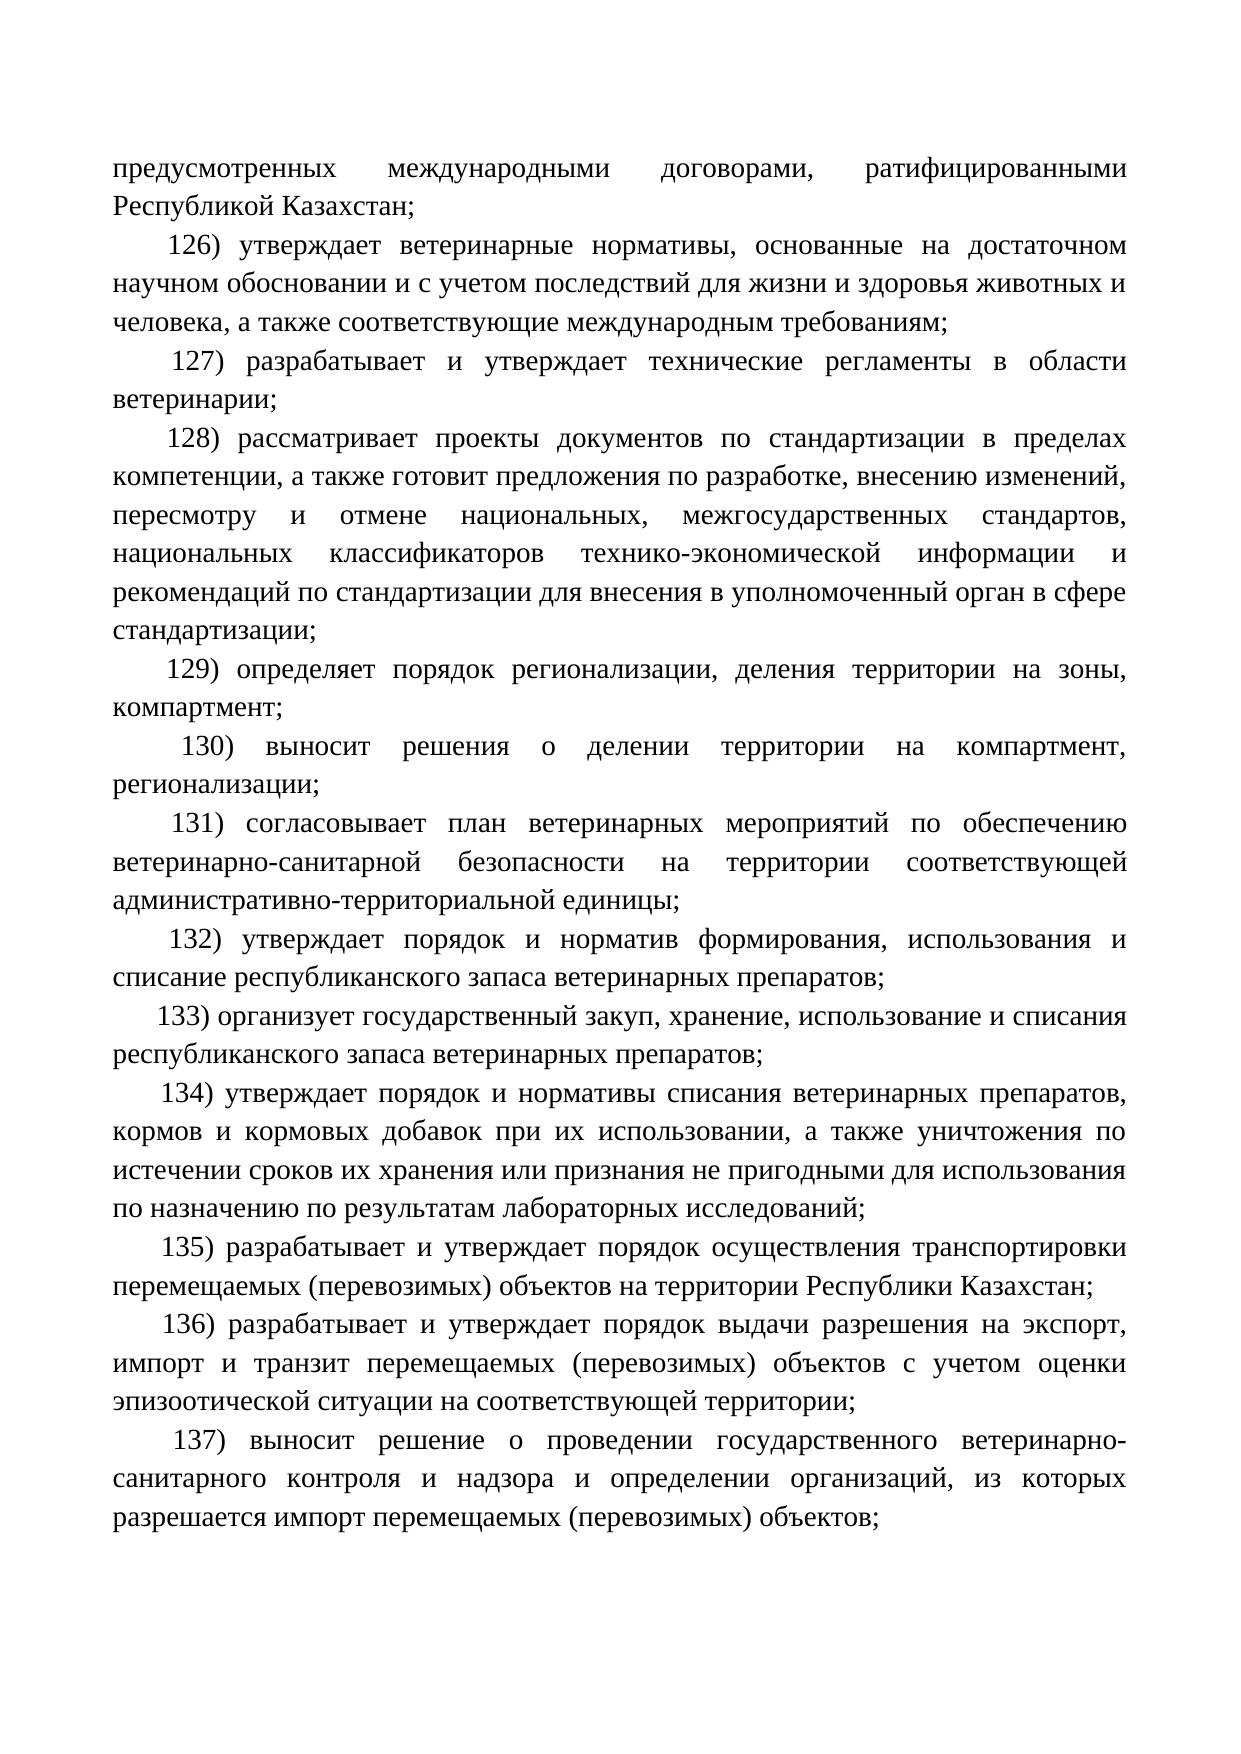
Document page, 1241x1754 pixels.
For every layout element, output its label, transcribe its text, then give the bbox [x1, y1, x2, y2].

text 132) утверждает порядок и норматив формирования, использования и списание республиканского запаса ветеринарных препаратов; [112, 921, 1128, 993]
text 137) выносит решение о проведении государственного ветеринарно-санитарного контроля и надзора и определении организаций, из которых разрешается импорт перемещаемых (перевозимых) объектов; [112, 1422, 1128, 1532]
text 133) организует государственный закуп, хранение, использование и списания республиканского запаса ветеринарных препаратов; [112, 998, 1128, 1070]
text 126) утверждает ветеринарные нормативы, основанные на достаточном научном обосновании и с учетом последствий для жизни и здоровья животных и человека, а также соответствующие международным требованиям; [112, 227, 1128, 338]
text 135) разрабатывает и утверждает порядок осуществления транспортировки перемещаемых (перевозимых) объектов на территории Республики Казахстан; [112, 1229, 1128, 1301]
text 131) согласовывает план ветеринарных мероприятий по обеспечению ветеринарно-санитарной безопасности на территории соответствующей административно-территориальной единицы; [112, 805, 1128, 916]
text 136) разрабатывает и утверждает порядок выдачи разрешения на экспорт, импорт и транзит перемещаемых (перевозимых) объектов с учетом оценки эпизоотической ситуации на соответствующей территории; [112, 1306, 1128, 1417]
text 130) выносит решения о делении территории на компартмент, регионализации; [112, 728, 1128, 800]
text 128) рассматривает проекты документов по стандартизации в пределах компетенции, а также готовит предложения по разработке, внесению изменений, пересмотру и отмене национальных, межгосударственных стандартов, национальных классификаторов технико-экономической информации и рекомендаций по стандартизации для внесения в уполномоченный орган в сфере стандартизации; [112, 420, 1128, 646]
text 129) определяет порядок регионализации, деления территории на зоны, компартмент; [112, 651, 1128, 723]
text 127) разрабатывает и утверждает технические регламенты в области ветеринарии; [112, 343, 1128, 415]
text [112, 150, 1128, 222]
text 134) утверждает порядок и нормативы списания ветеринарных препаратов, кормов и кормовых добавок при их использовании, а также уничтожения по истечении сроков их хранения или признания не пригодными для использования по назначению по результатам лабораторных исследований; [112, 1075, 1128, 1224]
